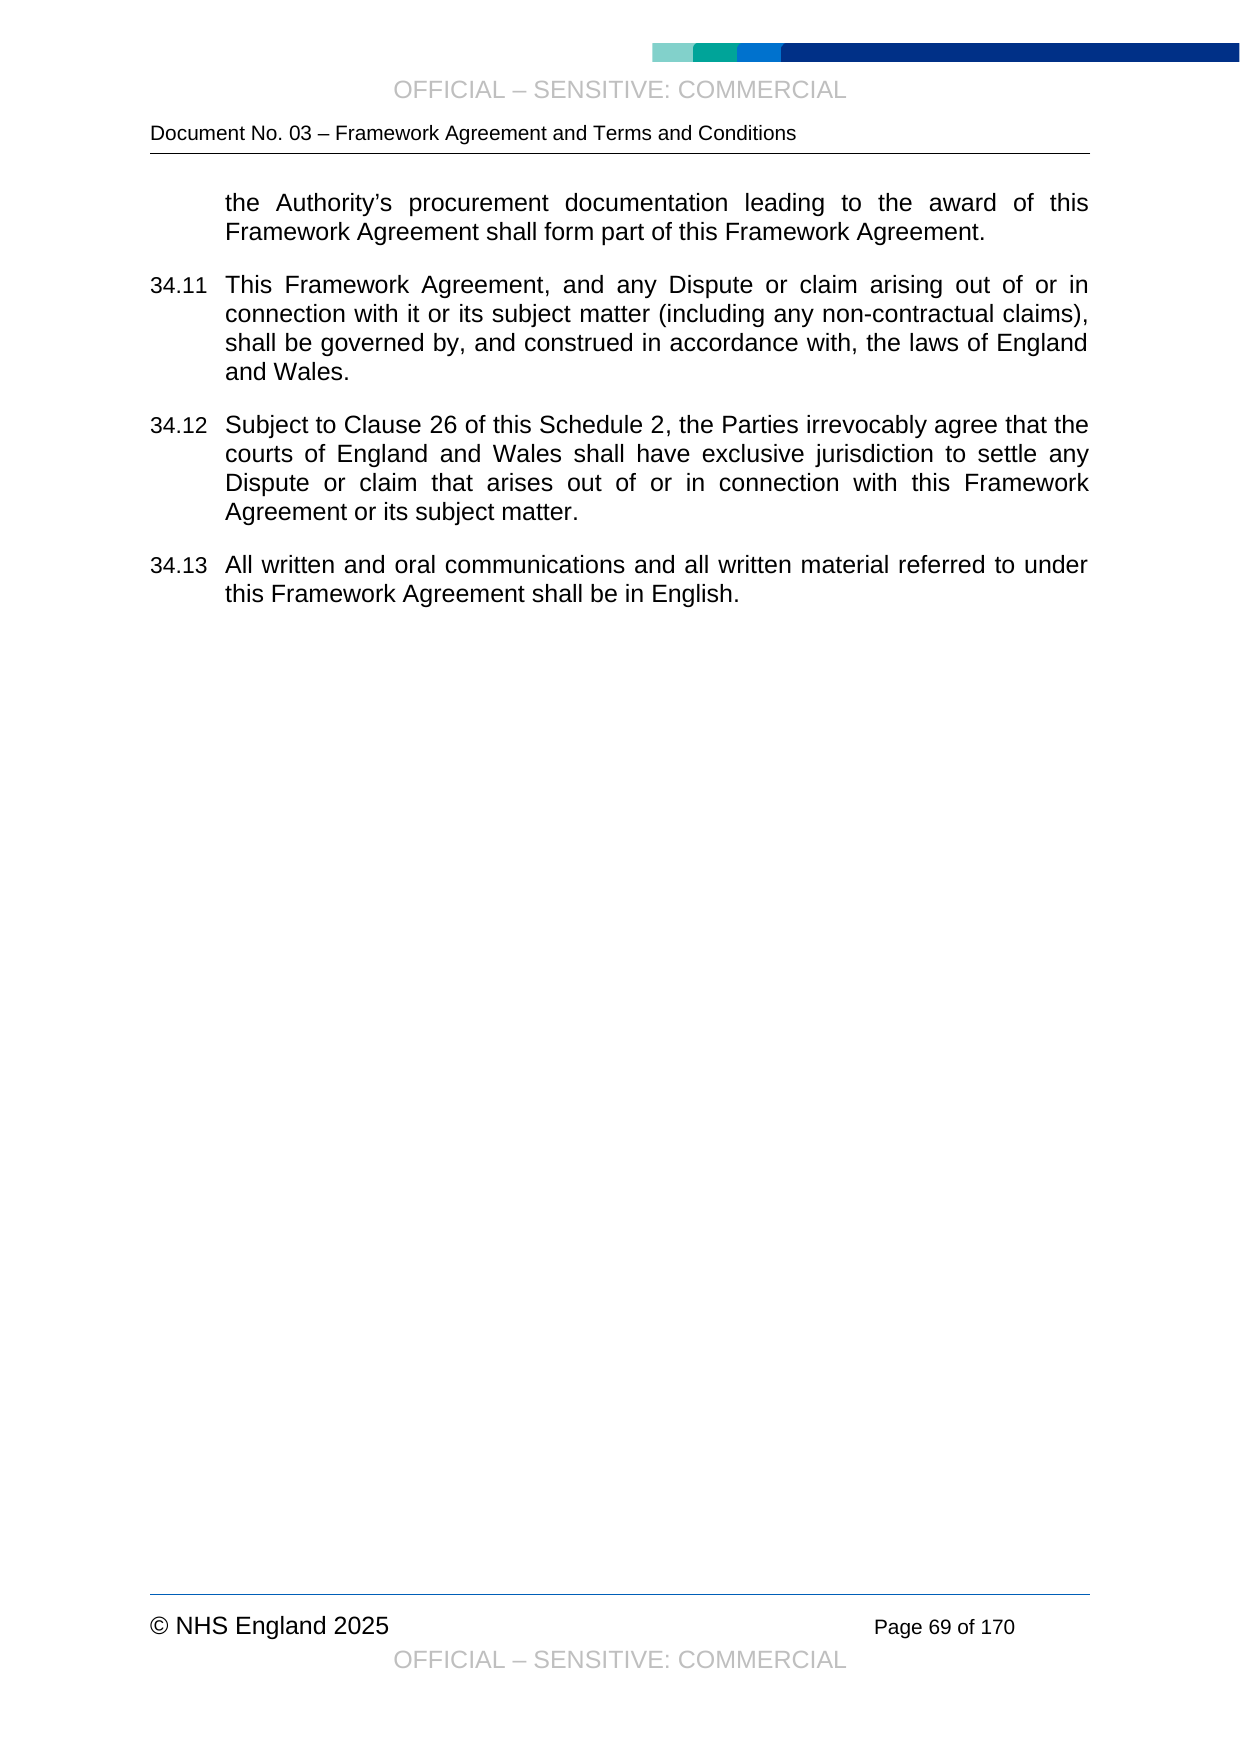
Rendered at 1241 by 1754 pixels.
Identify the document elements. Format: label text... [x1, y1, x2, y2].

subtitle Subject to Clause 26 of this Schedule 2, the Parties irrevocably agree that the courts of England and Wales shall have exclusive jurisdiction to settle any Dispute or claim that arises out of or in connection with this Framework Agreement or its subject matter. [150, 410, 1090, 525]
subtitle This Framework Agreement, and any Dispute or claim arising out of or in connection with it or its subject matter (including any non-contractual claims), shall be governed by, and construed in accordance with, the laws of England and Wales. [150, 270, 1090, 385]
subtitle All written and oral communications and all written material referred to under this Framework Agreement shall be in English. [150, 550, 1090, 608]
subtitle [150, 188, 1090, 245]
